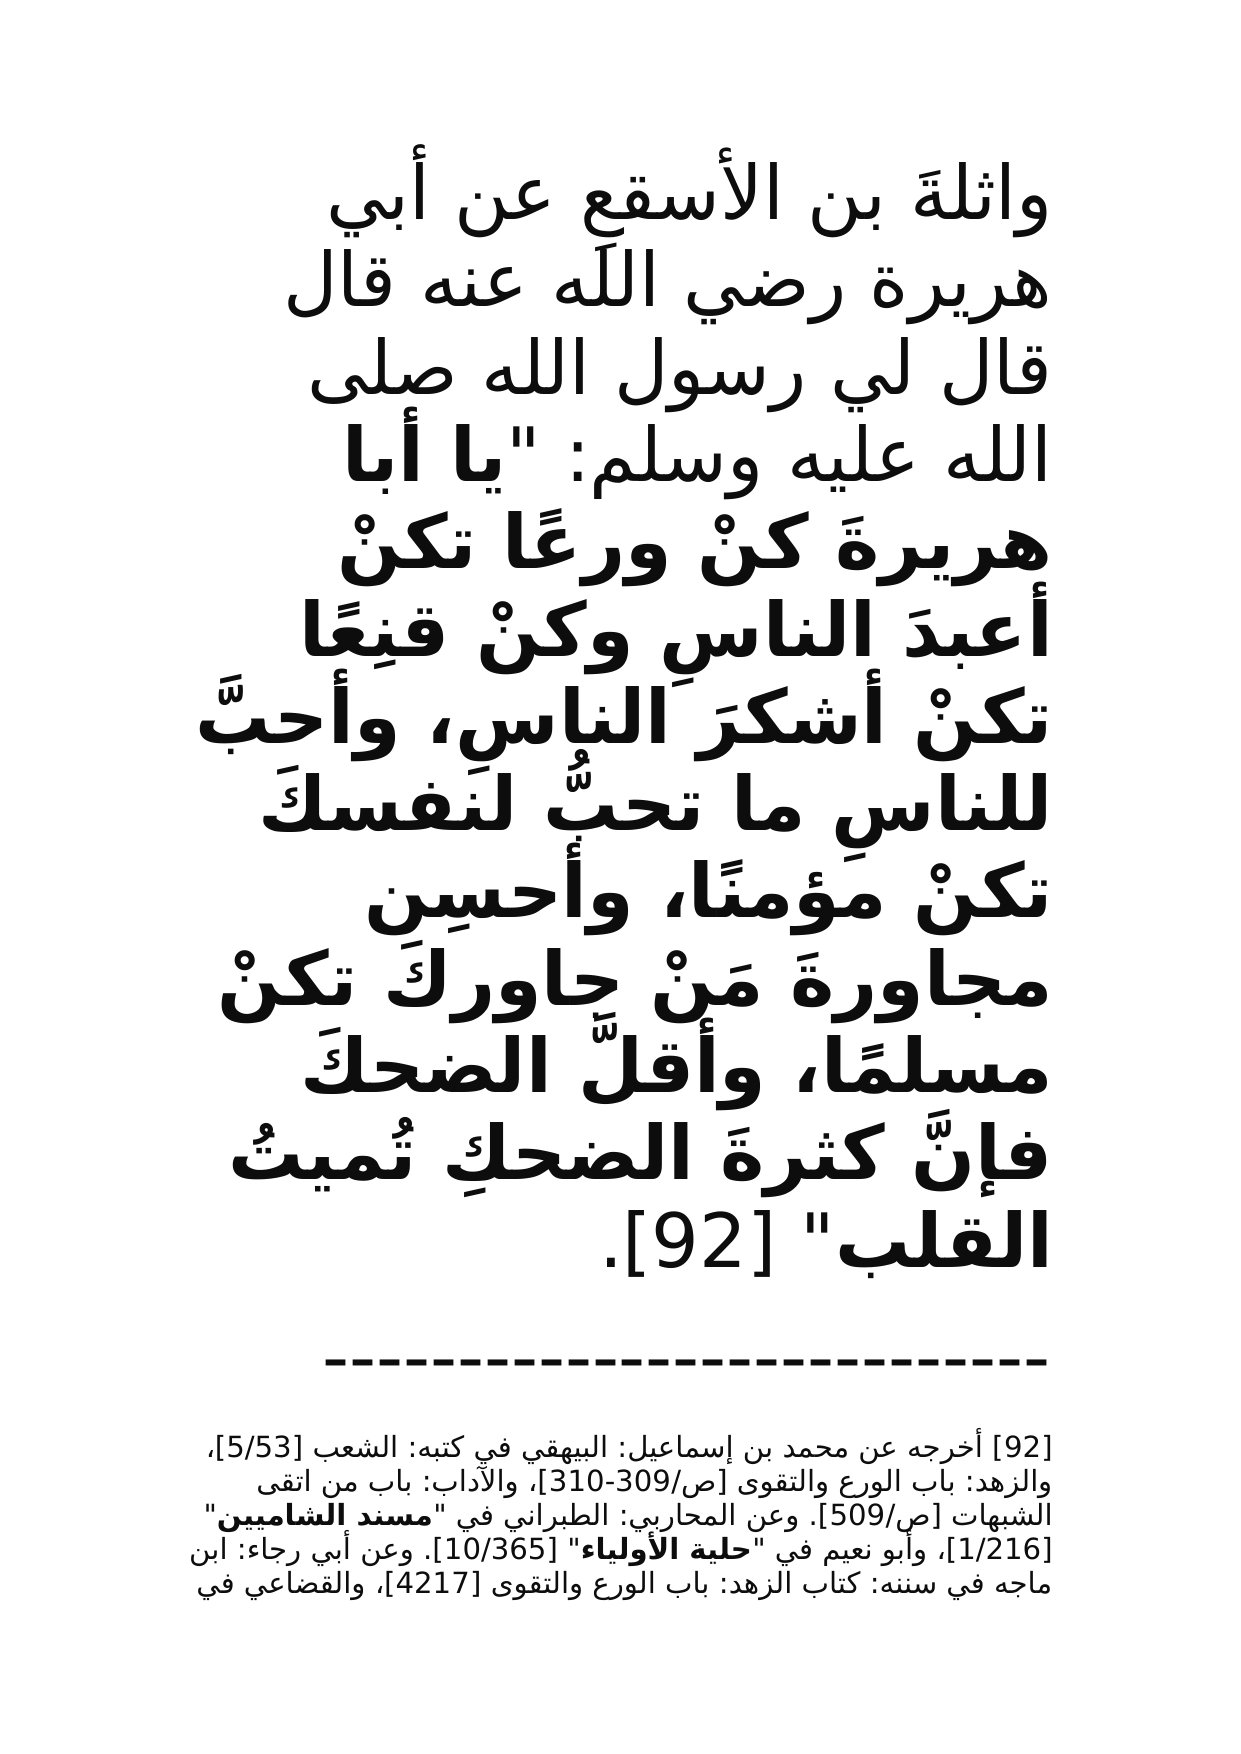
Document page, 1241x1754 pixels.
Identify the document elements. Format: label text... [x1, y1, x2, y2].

text --------------------------- [187, 1314, 1053, 1401]
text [187, 150, 1053, 1285]
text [187, 1430, 1053, 1600]
